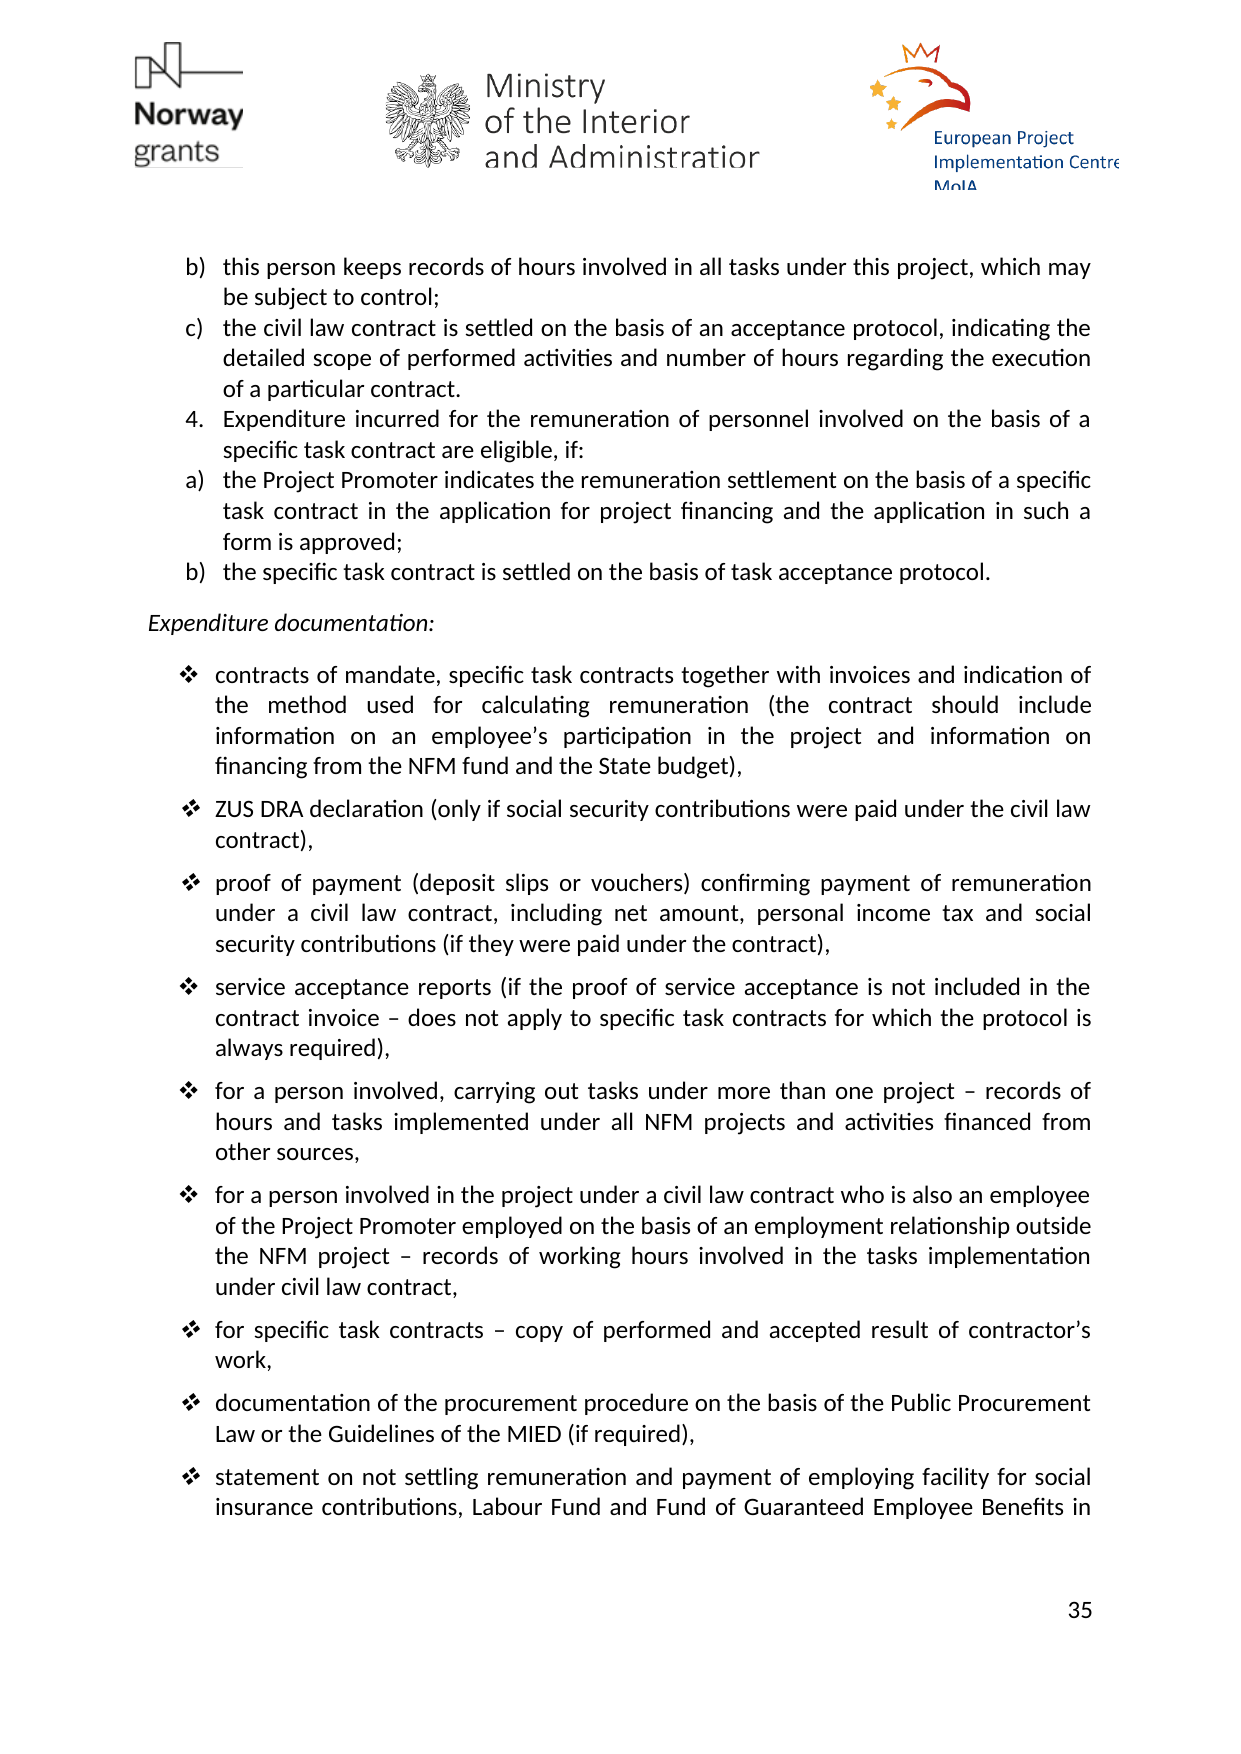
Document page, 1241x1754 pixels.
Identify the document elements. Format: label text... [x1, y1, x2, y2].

list proof of payment (deposit slips or vouchers) confirming payment of remuneration under a civil law contract, including net amount, personal income tax and social security contributions (if they were paid under the contract), [177, 867, 1093, 959]
list the Project Promoter indicates the remuneration settlement on the basis of a specific task contract in the application for project financing and the application in such a form is approved; [185, 465, 1093, 556]
list documentation of the procurement procedure on the basis of the Public Procurement Law or the Guidelines of the MIED (if required), [177, 1387, 1093, 1448]
list the civil law contract is settled on the basis of an acceptance protocol, indicating the detailed scope of performed activities and number of hours regarding the execution of a particular contract. [185, 312, 1093, 404]
picture [868, 42, 1119, 189]
list for a person involved in the project under a civil law contract who is also an employee of the Project Promoter employed on the basis of an employment relationship outside the NFM project – records of working hours involved in the tasks implementation under civil law contract, [177, 1179, 1093, 1301]
list for specific task contracts – copy of performed and accepted result of contractor’s work, [177, 1314, 1093, 1375]
text Expenditure documentation: [148, 608, 1093, 638]
picture [384, 73, 759, 168]
list for a person involved, carrying out tasks under more than one project – records of hours and tasks implemented under all NFM projects and activities financed from other sources, [177, 1075, 1093, 1167]
list the specific task contract is settled on the basis of task acceptance protocol. [185, 556, 1093, 587]
list this person keeps records of hours involved in all tasks under this project, which may be subject to control; [185, 251, 1093, 312]
list Expenditure incurred for the remuneration of personnel involved on the basis of a specific task contract are eligible, if: [185, 404, 1093, 465]
picture [133, 42, 243, 167]
list service acceptance reports (if the proof of service acceptance is not included in the contract invoice – does not apply to specific task contracts for which the protocol is always required), [177, 971, 1093, 1063]
list ZUS DRA declaration (only if social security contributions were paid under the civil law contract), [177, 793, 1093, 854]
list contracts of mandate, specific task contracts together with invoices and indication of the method used for calculating remuneration (the contract should include information on an employee’s participation in the project and information on financing from the NFM fund and the State budget), [177, 659, 1093, 781]
